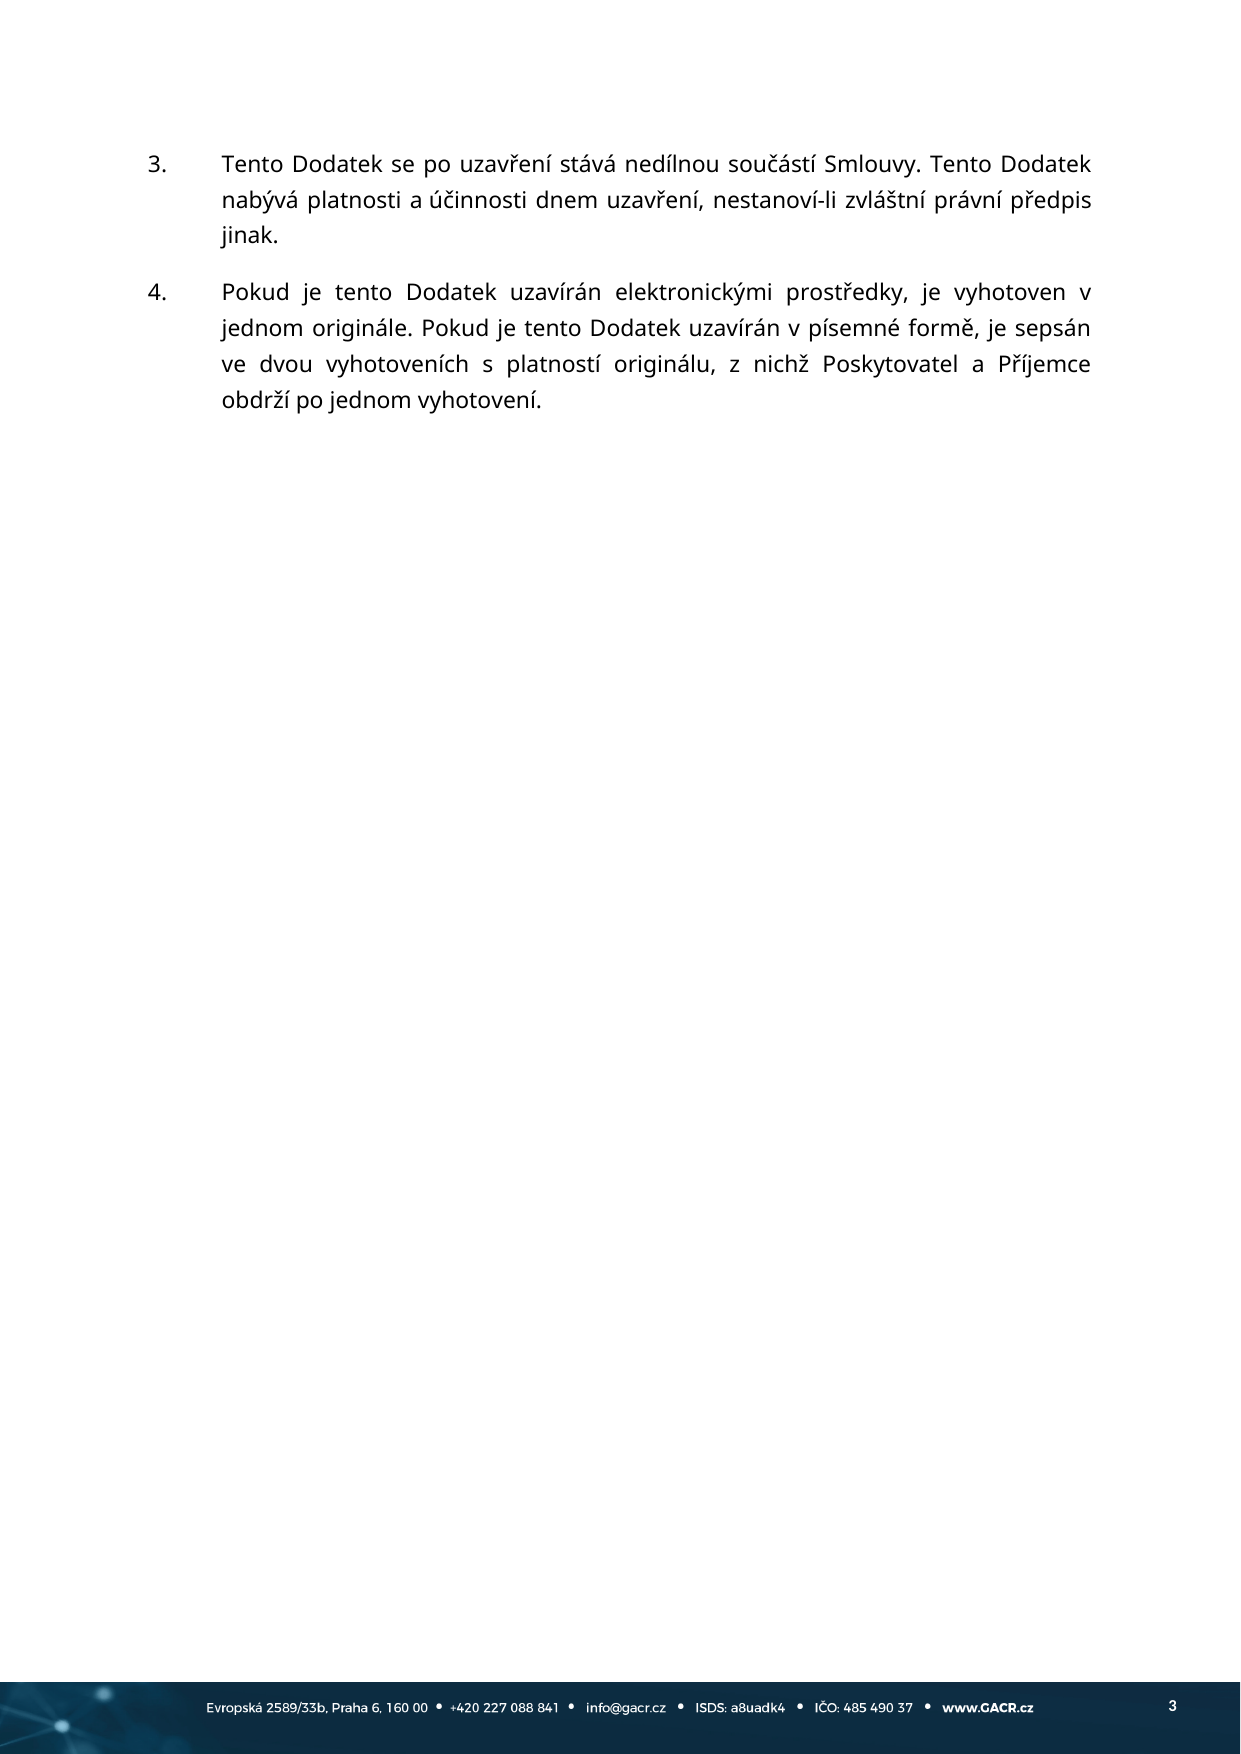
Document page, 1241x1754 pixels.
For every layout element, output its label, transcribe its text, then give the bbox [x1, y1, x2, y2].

list Pokud je tento Dodatek uzavírán elektronickými prostředky, je vyhotoven v jednom originále. Pokud je tento Dodatek uzavírán v písemné formě, je sepsán ve dvou vyhotoveních s platností originálu, z nichž Poskytovatel a Příjemce obdrží po jednom vyhotovení. [148, 276, 1093, 415]
picture [0, 1682, 1241, 1754]
list Tento Dodatek se po uzavření stává nedílnou součástí Smlouvy. Tento Dodatek nabývá platnosti a účinnosti dnem uzavření, nestanoví-li zvláštní právní předpis jinak. [148, 148, 1093, 251]
